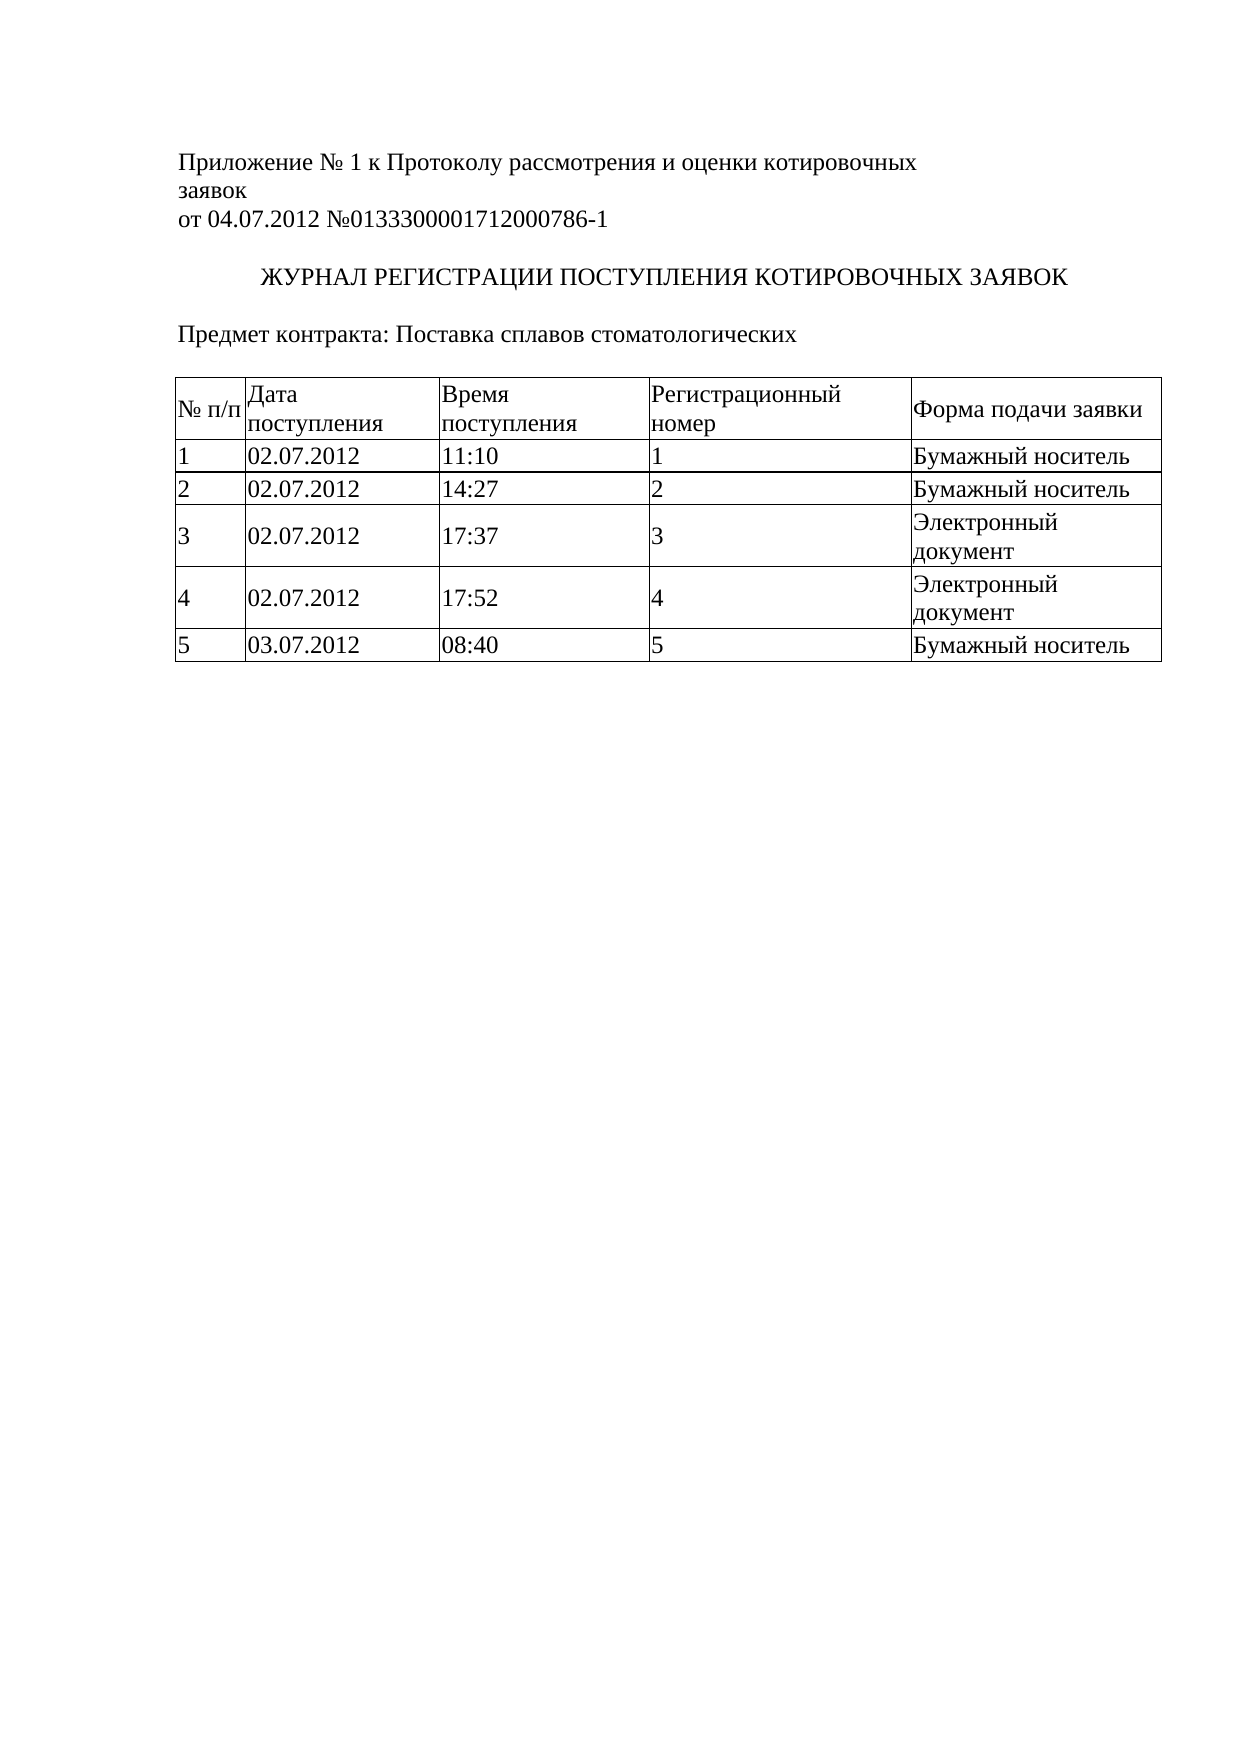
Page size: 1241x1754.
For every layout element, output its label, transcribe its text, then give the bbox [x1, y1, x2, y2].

table_header Время поступления [440, 378, 649, 438]
table_cell 3 [650, 505, 911, 566]
table_cell 02.07.2012 [246, 440, 439, 471]
table_cell Электронный документ [912, 567, 1161, 628]
table_cell 02.07.2012 [246, 473, 439, 504]
table_cell Бумажный носитель [912, 629, 1161, 661]
table_header Форма подачи заявки [912, 378, 1161, 438]
table_cell Бумажный носитель [912, 473, 1161, 504]
table_cell 02.07.2012 [246, 567, 439, 628]
table_cell 17:37 [440, 505, 649, 566]
table_header Регистрационный номер [650, 378, 911, 438]
table_cell 5 [176, 629, 245, 661]
table_cell 02.07.2012 [246, 505, 439, 566]
table_header Дата поступления [246, 378, 439, 438]
table_cell Электронный документ [912, 505, 1161, 566]
text ЖУРНАЛ РЕГИСТРАЦИИ ПОСТУПЛЕНИЯ КОТИРОВОЧНЫХ ЗАЯВОК [177, 262, 1152, 291]
table_cell 5 [650, 629, 911, 661]
table_cell 17:52 [440, 567, 649, 628]
table_cell 11:10 [440, 440, 649, 471]
table_cell 08:40 [440, 629, 649, 661]
table_cell 2 [176, 473, 245, 504]
table_cell 03.07.2012 [246, 629, 439, 661]
table_cell 1 [650, 440, 911, 471]
table_cell 3 [176, 505, 245, 566]
table_header № п/п [176, 378, 245, 438]
text Предмет контракта: Поставка сплавов стоматологических [177, 319, 1152, 348]
table_cell 4 [650, 567, 911, 628]
table_cell 14:27 [440, 473, 649, 504]
table_cell Бумажный носитель [912, 440, 1161, 471]
table_cell 4 [176, 567, 245, 628]
table_cell 2 [650, 473, 911, 504]
table_cell 1 [176, 440, 245, 471]
table_header Приложение № 1 к Протоколу рассмотрения и оценки котировочных заявок от 04.07.2012 №0133300001712000786-1 [178, 147, 992, 233]
